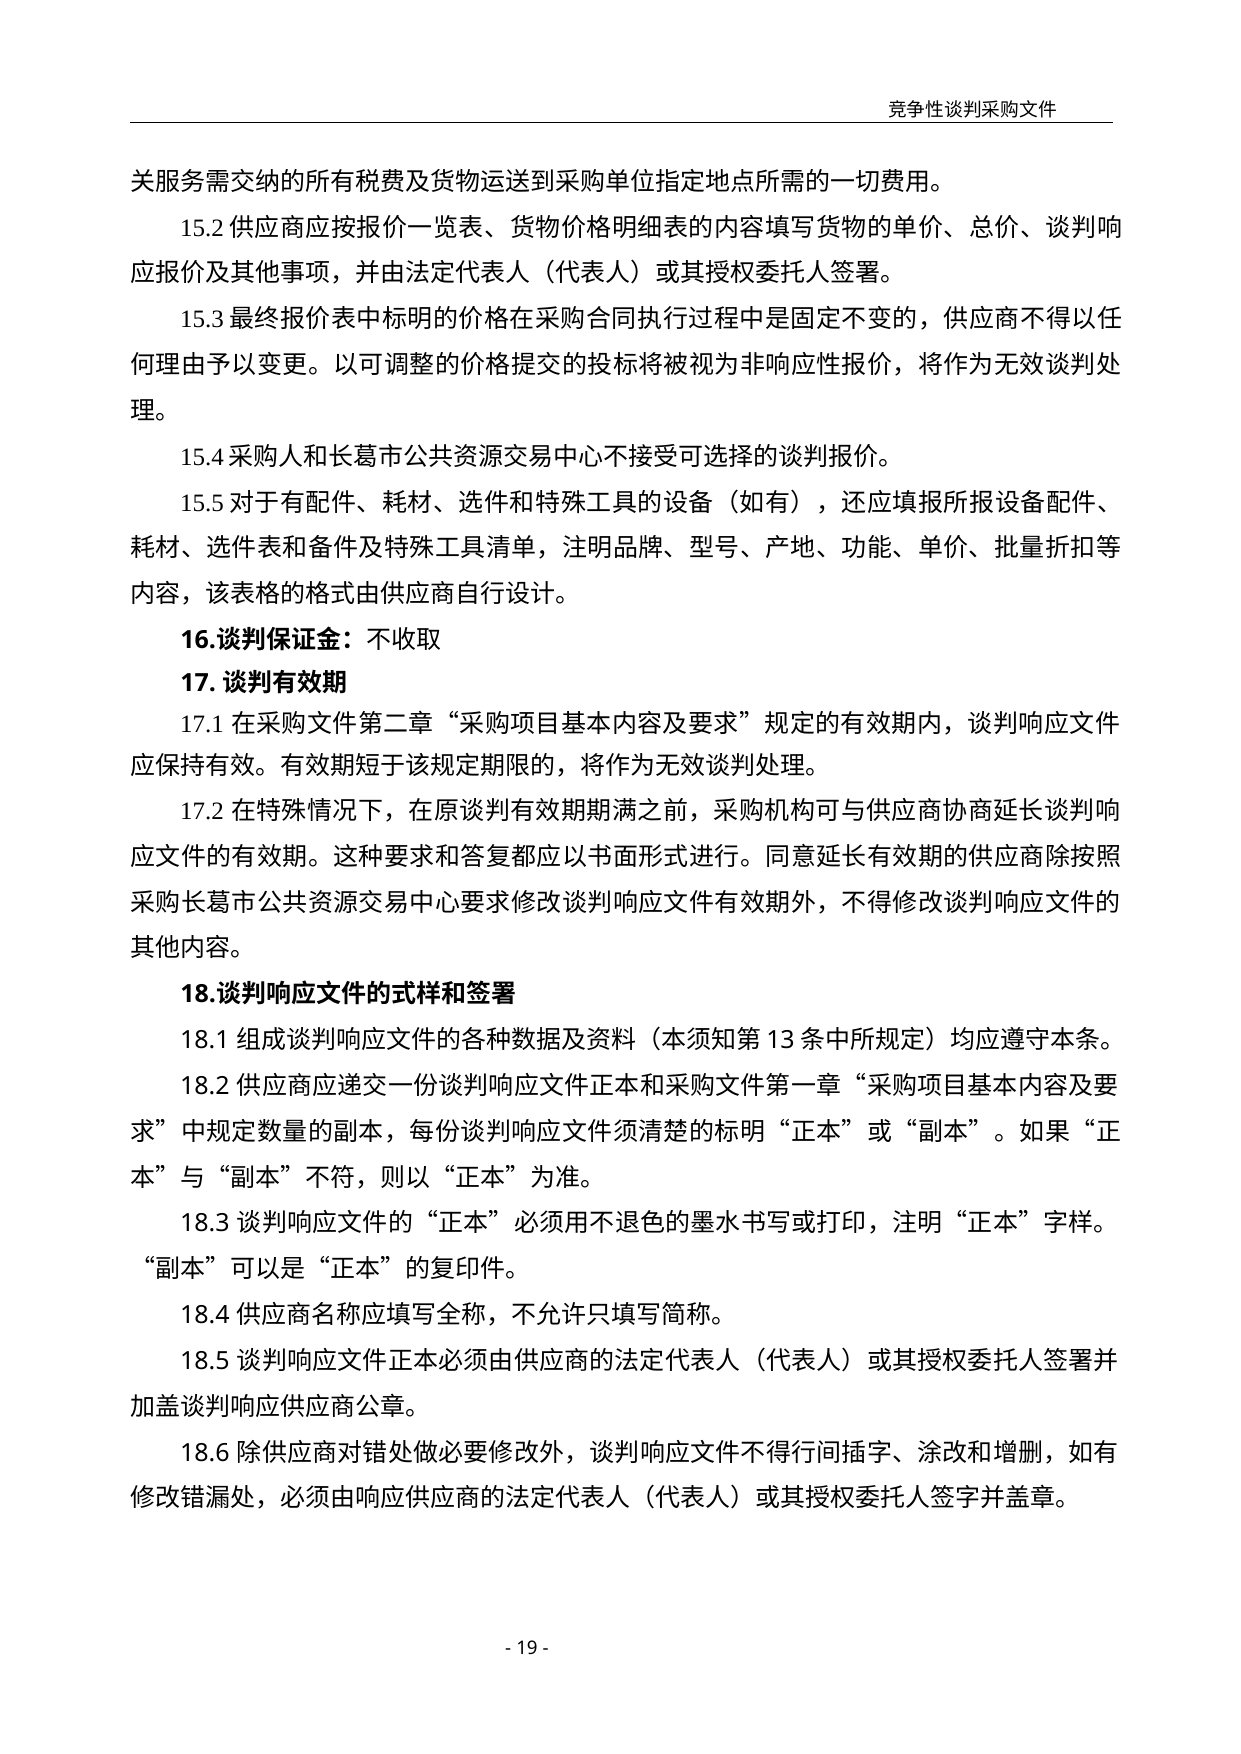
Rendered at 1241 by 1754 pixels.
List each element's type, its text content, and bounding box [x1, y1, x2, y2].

text 18.6 除供应商对错处做必要修改外，谈判响应文件不得行间插字、涂改和增删，如有修改错漏处，必须由响应供应商的法定代表人（代表人）或其授权委托人签字并盖章。 [130, 1424, 1122, 1516]
text 15.4采购人和长葛市公共资源交易中心不接受可选择的谈判报价。 [130, 428, 1122, 474]
text 18.2 供应商应递交一份谈判响应文件正本和采购文件第一章“采购项目基本内容及要求”中规定数量的副本，每份谈判响应文件须清楚的标明“正本”或“副本”。如果“正本”与“副本”不符，则以“正本”为准。 [130, 1058, 1122, 1195]
text 18.3 谈判响应文件的“正本”必须用不退色的墨水书写或打印，注明“正本”字样。“副本”可以是“正本”的复印件。 [130, 1195, 1122, 1287]
text 18.5 谈判响应文件正本必须由供应商的法定代表人（代表人）或其授权委托人签署并加盖谈判响应供应商公章。 [130, 1333, 1122, 1424]
text 18.4 供应商名称应填写全称，不允许只填写简称。 [130, 1287, 1122, 1333]
text 18.谈判响应文件的式样和签署 [130, 966, 1122, 1012]
text 17.1 在采购文件第二章“采购项目基本内容及要求”规定的有效期内，谈判响应文件应保持有效。有效期短于该规定期限的，将作为无效谈判处理。 [130, 699, 1122, 783]
text 18.1 组成谈判响应文件的各种数据及资料（本须知第13条中所规定）均应遵守本条。 [130, 1012, 1122, 1058]
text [130, 153, 1122, 199]
text 17. 谈判有效期 [130, 658, 1122, 699]
text 15.5对于有配件、耗材、选件和特殊工具的设备（如有），还应填报所报设备配件、耗材、选件表和备件及特殊工具清单，注明品牌、型号、产地、功能、单价、批量折扣等内容，该表格的格式由供应商自行设计。 [130, 474, 1122, 612]
text 17.2 在特殊情况下，在原谈判有效期期满之前，采购机构可与供应商协商延长谈判响应文件的有效期。这种要求和答复都应以书面形式进行。同意延长有效期的供应商除按照采购长葛市公共资源交易中心要求修改谈判响应文件有效期外，不得修改谈判响应文件的其他内容。 [130, 783, 1122, 966]
text 15.3最终报价表中标明的价格在采购合同执行过程中是固定不变的，供应商不得以任何理由予以变更。以可调整的价格提交的投标将被视为非响应性报价，将作为无效谈判处理。 [130, 291, 1122, 428]
text 16.谈判保证金：不收取 [130, 612, 1122, 658]
text 15.2供应商应按报价一览表、货物价格明细表的内容填写货物的单价、总价、谈判响应报价及其他事项，并由法定代表人（代表人）或其授权委托人签署。 [130, 199, 1122, 291]
